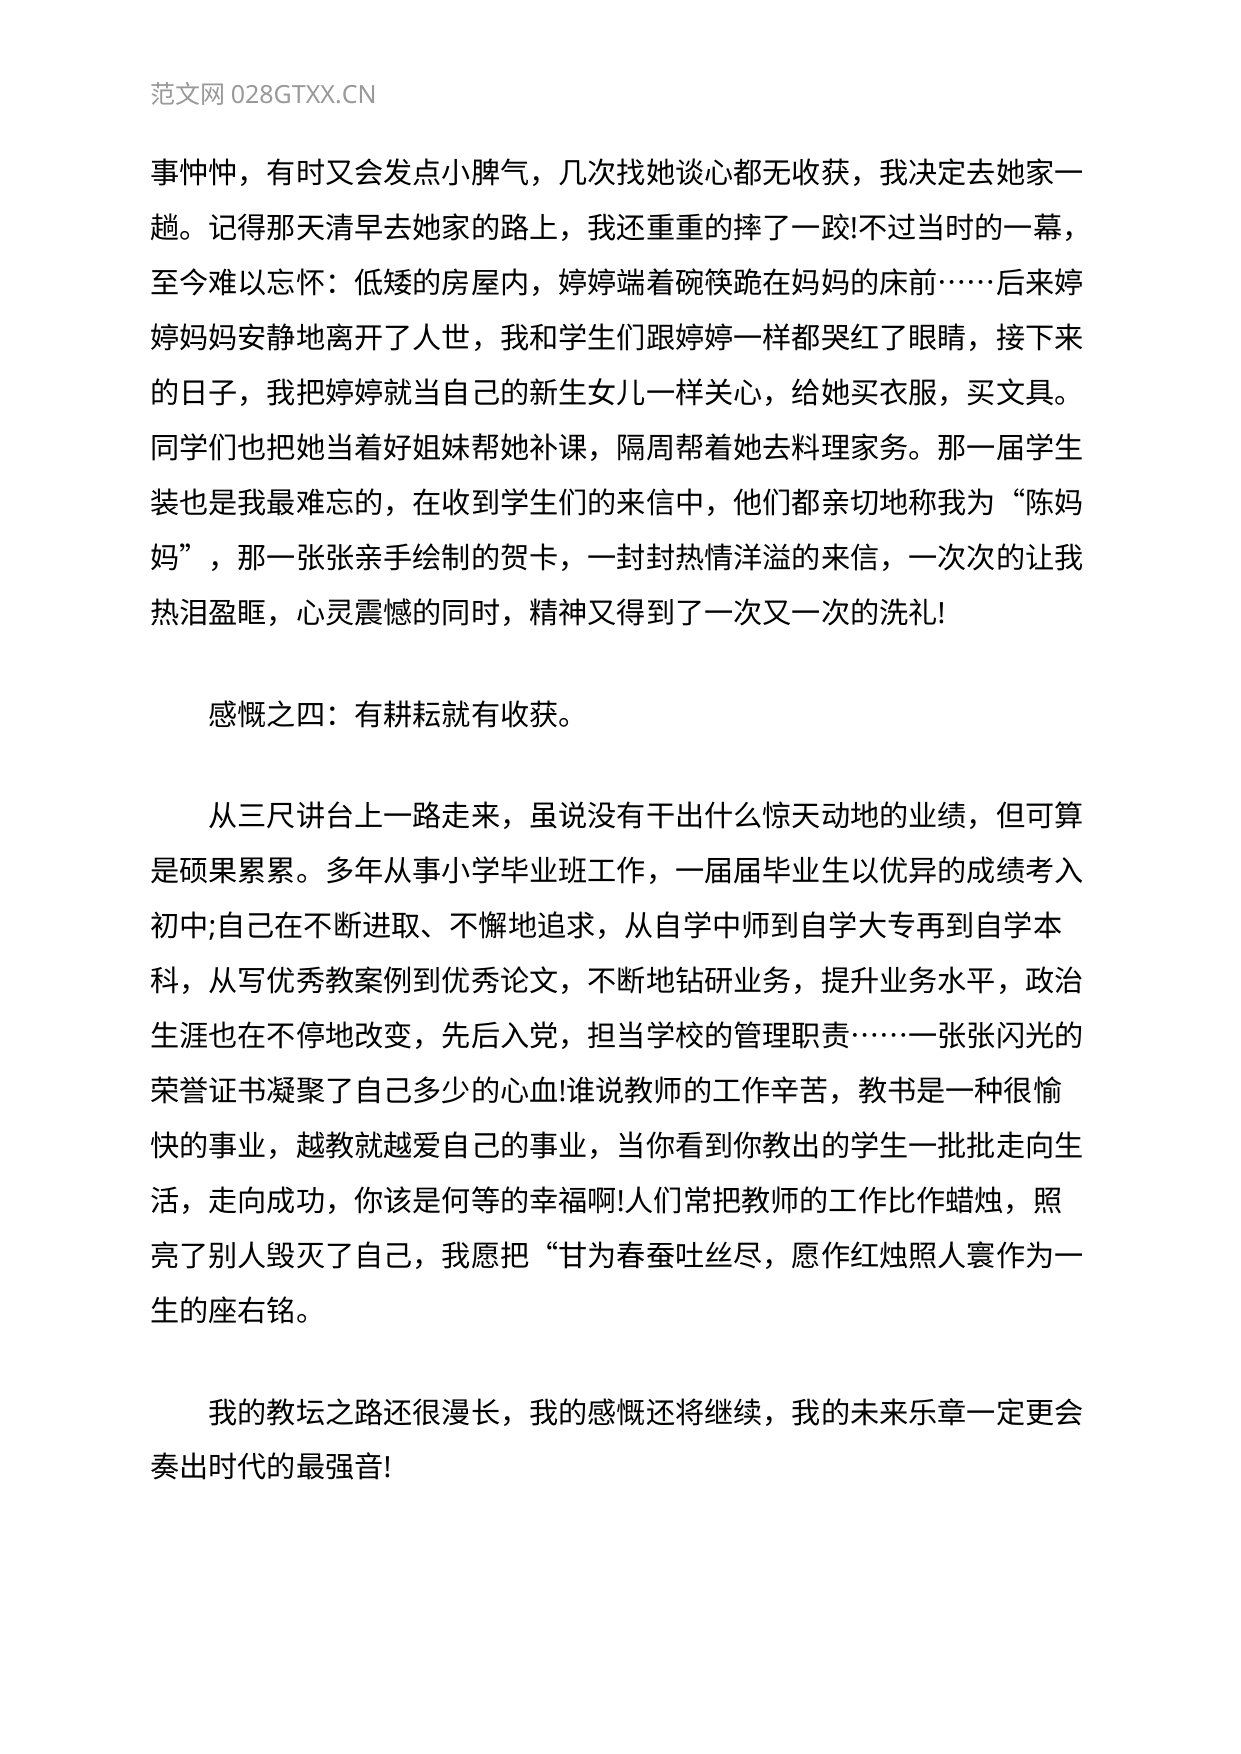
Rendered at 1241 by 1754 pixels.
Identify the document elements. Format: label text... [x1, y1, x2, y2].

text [150, 150, 1090, 632]
text 感慨之四：有耕耘就有收获。 [150, 691, 1090, 733]
text 从三尺讲台上一路走来，虽说没有干出什么惊天动地的业绩，但可算是硕果累累。多年从事小学毕业班工作，一届届毕业生以优异的成绩考入初中;自己在不断进取、不懈地追求，从自学中师到自学大专再到自学本科，从写优秀教案例到优秀论文，不断地钻研业务，提升业务水平，政治生涯也在不停地改变，先后入党，担当学校的管理职责……一张张闪光的荣誉证书凝聚了自己多少的心血!谁说教师的工作辛苦，教书是一种很愉快的事业，越教就越爱自己的事业，当你看到你教出的学生一批批走向生活，走向成功，你该是何等的幸福啊!人们常把教师的工作比作蜡烛，照亮了别人毁灭了自己，我愿把“甘为春蚕吐丝尽，愿作红烛照人寰作为一生的座右铭。 [150, 793, 1090, 1330]
text 我的教坛之路还很漫长，我的感慨还将继续，我的未来乐章一定更会奏出时代的最强音! [150, 1389, 1090, 1486]
